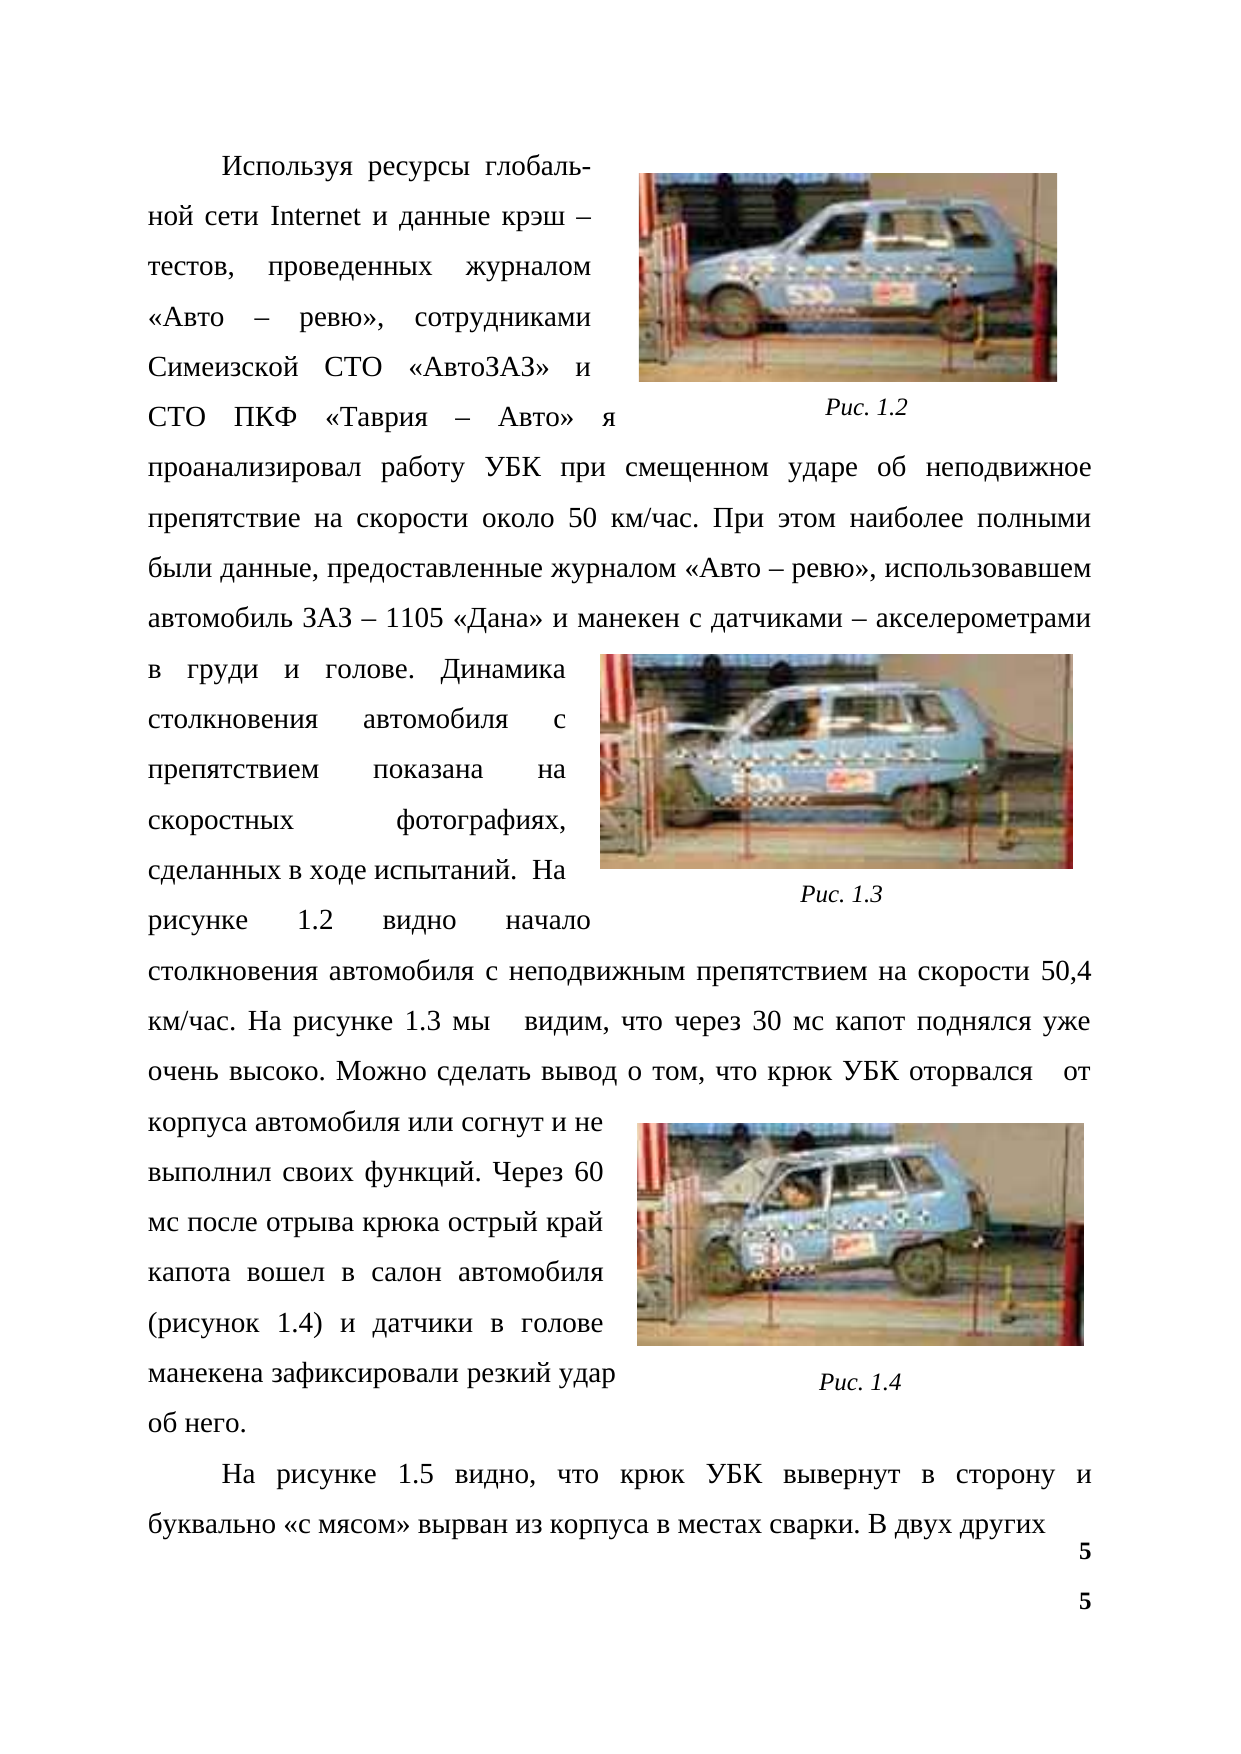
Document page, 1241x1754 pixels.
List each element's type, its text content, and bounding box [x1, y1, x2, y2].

text На рисунке 1.5 видно, что крюк УБК вывернут в сторону и буквально «с мясом» вырван из корпуса в местах сварки. В двух других [148, 1456, 1092, 1540]
picture [600, 654, 1073, 869]
text Используя ресурсы глобаль-ной сети Internet и данные крэш – тестов, проведенных журналом «Авто – ревю», сотрудниками Симеизской СТО «АвтоЗАЗ» и СТО ПКФ «Таврия – Авто» я проанализировал работу УБК при смещенном ударе об неподвижное препятствие на скорости около 50 км/час. При этом наиболее полными были данные, предоставленные журналом «Авто – ревю», использовавшем автомобиль ЗАЗ – 1105 «Дана» и манекен с датчиками – акселерометрами в груди и голове. Динамика столкновения автомобиля с препятствием показана на скоростных фотографиях, сделанных в ходе испытаний. На рисунке 1.2 видно начало столкновения автомобиля с неподвижным препятствием на скорости 50,4 км/час. На рисунке 1.3 мы видим, что через 30 мс капот поднялся уже очень высоко. Можно сделать вывод о том, что крюк УБК оторвался от корпуса автомобиля или согнут и не выполнил своих функций. Через 60 мс после отрыва крюка острый край капота вошел в салон автомобиля (рисунок 1.4) и датчики в голове манекена зафиксировали резкий удар об него. [148, 148, 1092, 1439]
picture [637, 1123, 1084, 1346]
